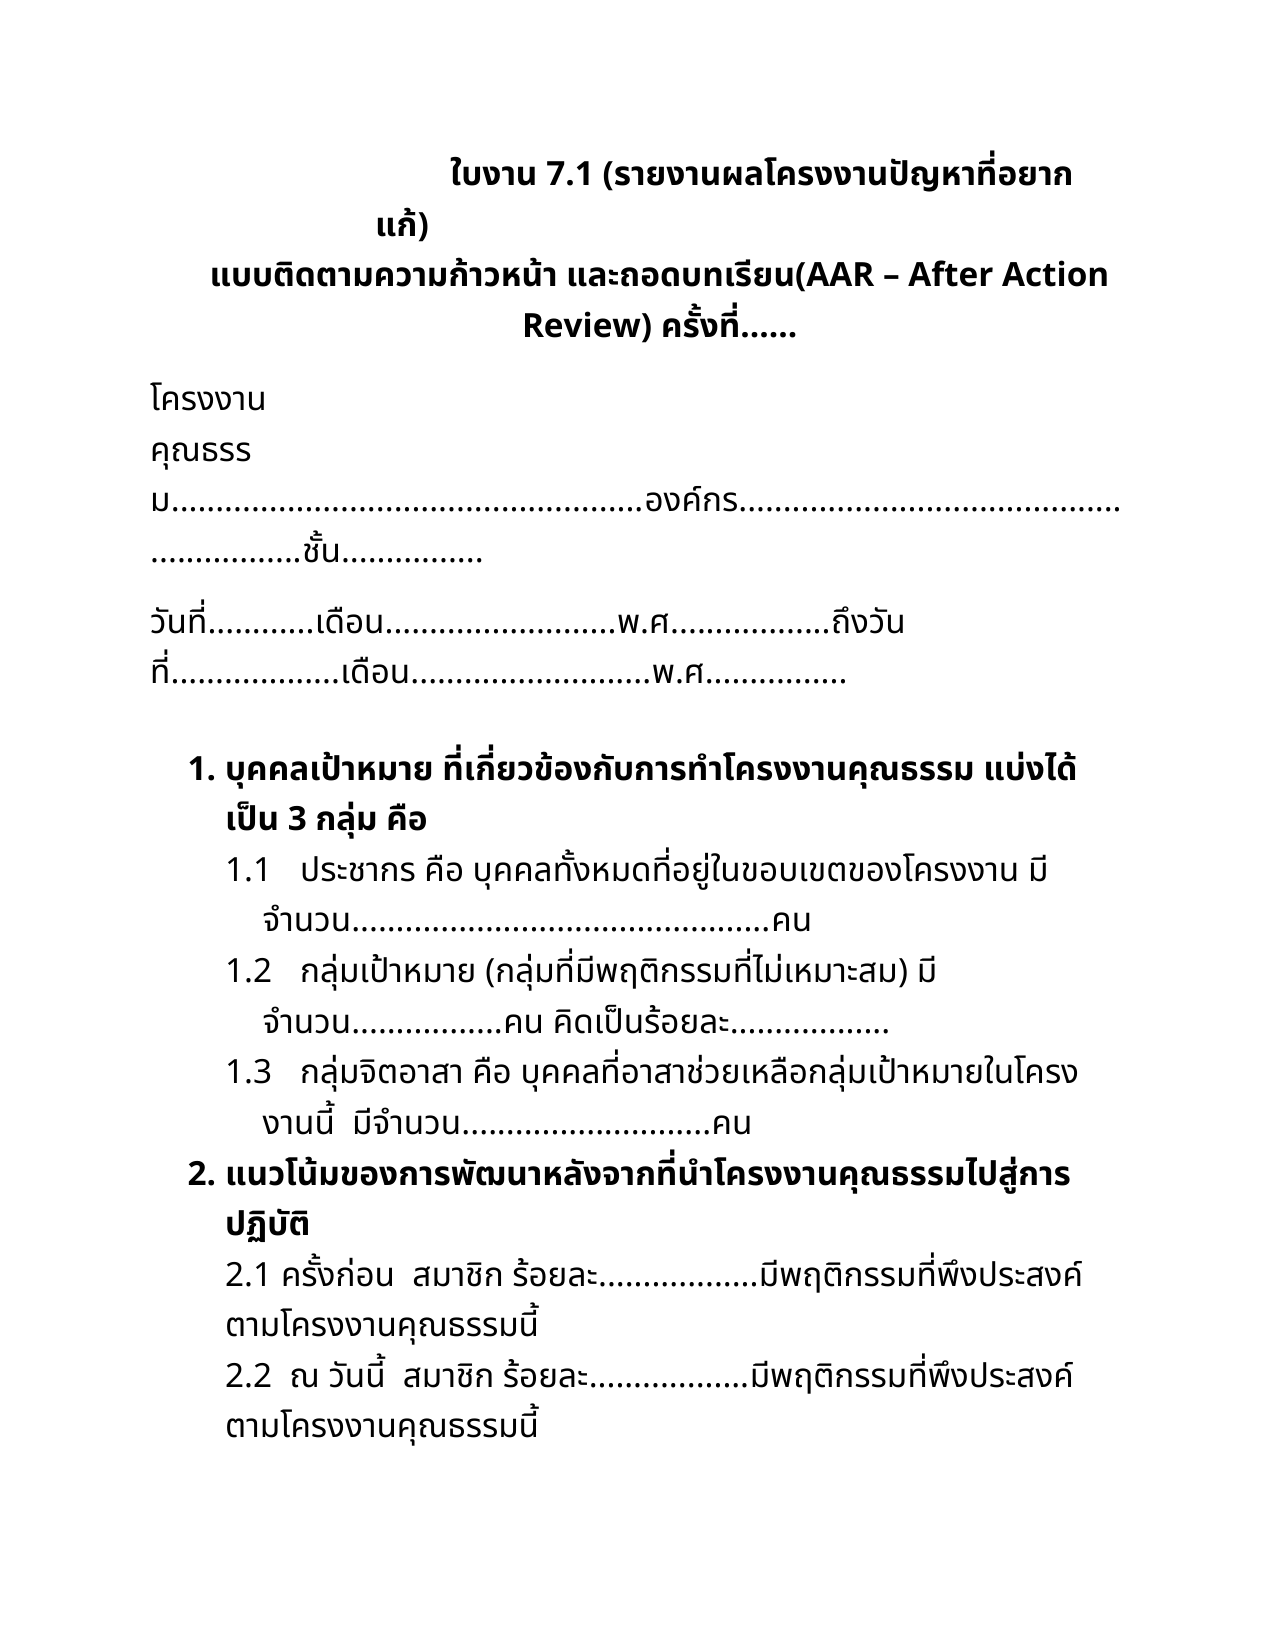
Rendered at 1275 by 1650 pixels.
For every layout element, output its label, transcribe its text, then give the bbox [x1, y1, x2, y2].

list แบบติดตามความก้าวหน้า และถอดบทเรียน(AAR – After Action Review) ครั้งที่...... [194, 251, 1125, 352]
list กลุ่มจิตอาสา คือ บุคคลที่อาสาช่วยเหลือกลุ่มเป้าหมายในโครงงานนี้ มีจำนวน............................คน [225, 1048, 1125, 1149]
list ประชากร คือ บุคคลทั้งหมดที่อยู่ในขอบเขตของโครงงาน มีจำนวน...............................................คน [225, 846, 1125, 947]
list แนวโน้มของการพัฒนาหลังจากที่นำโครงงานคุณธรรมไปสู่การปฏิบัติ [187, 1149, 1125, 1250]
list กลุ่มเป้าหมาย (กลุ่มที่มีพฤติกรรมที่ไม่เหมาะสม) มีจำนวน.................คน คิดเป็นร้อยละ.................. [225, 947, 1125, 1048]
text ใบงาน 7.1 (รายงานผลโครงงานปัญหาที่อยากแก้) [375, 150, 1125, 251]
text วันที่............เดือน..........................พ.ศ..................ถึงวันที่...................เดือน...........................พ.ศ................ [150, 598, 1125, 699]
text โครงงานคุณธรรม.....................................................องค์กร............................................................ชั้น................ [150, 375, 1125, 577]
text 2.2 ณ วันนี้ สมาชิก ร้อยละ..................มีพฤติกรรมที่พึงประสงค์ตามโครงงานคุณธรรมนี้ [225, 1351, 1125, 1452]
list 2.1 ครั้งก่อน สมาชิก ร้อยละ..................มีพฤติกรรมที่พึงประสงค์ตามโครงงานคุณธรรมนี้ [225, 1250, 1125, 1351]
list บุคคลเป้าหมาย ที่เกี่ยวข้องกับการทำโครงงานคุณธรรม แบ่งได้เป็น 3 กลุ่ม คือ [187, 744, 1125, 846]
